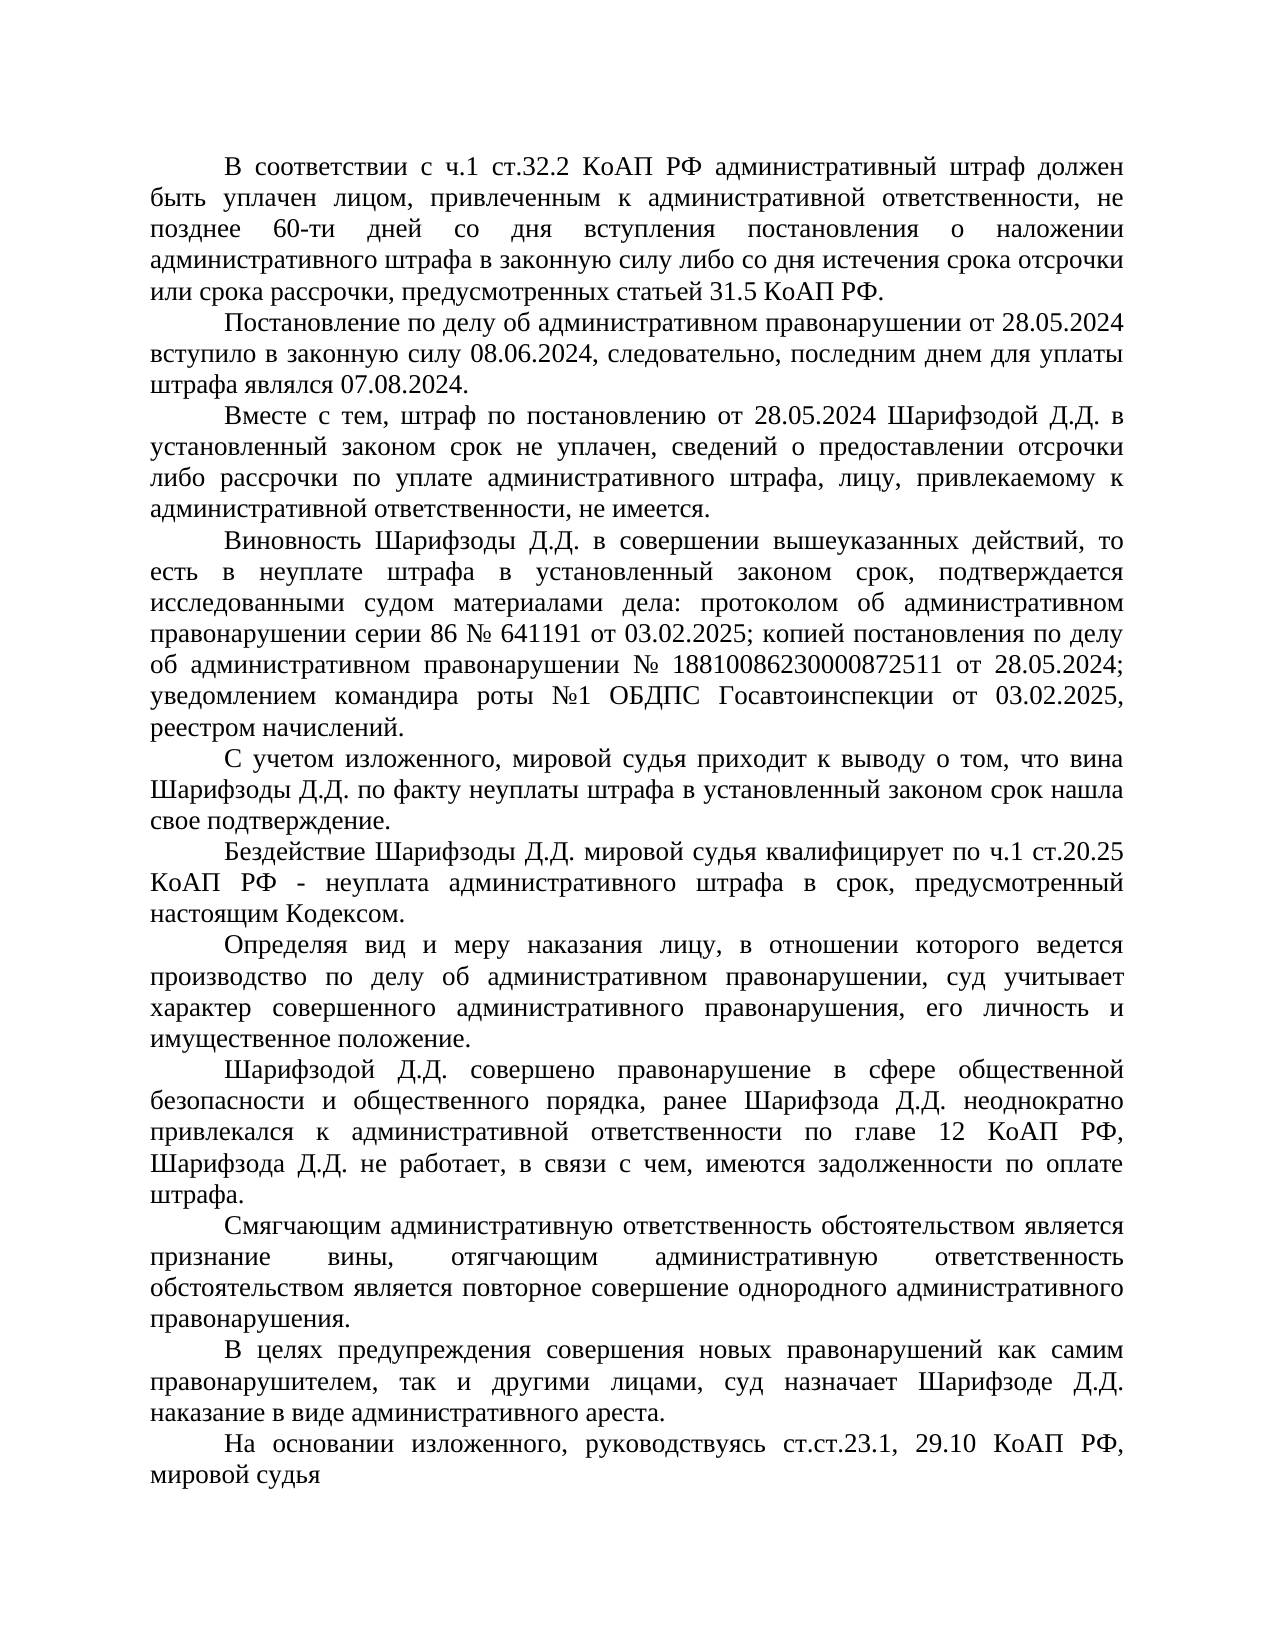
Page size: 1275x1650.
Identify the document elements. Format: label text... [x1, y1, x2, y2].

text Смягчающим административную ответственность обстоятельством является признание вины, отягчающим административную ответственность обстоятельством является повторное совершение однородного административного правонарушения. [150, 1209, 1125, 1333]
text Постановление по делу об административном правонарушении от 28.05.2024 вступило в законную силу 08.06.2024, следовательно, последним днем для уплаты штрафа являлся 07.08.2024. [150, 306, 1125, 399]
text Виновность Шарифзоды Д.Д. в совершении вышеуказанных действий, то есть в неуплате штрафа в установленный законом срок, подтверждается исследованными судом материалами дела: протоколом об административном правонарушении серии 86 № 641191 от 03.02.2025; копией постановления по делу об административном правонарушении № 18810086230000872511 от 28.05.2024; уведомлением командира роты №1 ОБДПС Госавтоинспекции от 03.02.2025, реестром начислений. [150, 524, 1125, 742]
text В соответствии с ч.1 ст.32.2 КоАП РФ административный штраф должен быть уплачен лицом, привлеченным к административной ответственности, не позднее 60-ти дней со дня вступления постановления о наложении административного штрафа в законную силу либо со дня истечения срока отсрочки или срока рассрочки, предусмотренных статьей 31.5 КоАП РФ. [150, 150, 1125, 306]
text С учетом изложенного, мировой судья приходит к выводу о том, что вина Шарифзоды Д.Д. по факту неуплаты штрафа в установленный законом срок нашла свое подтверждение. [150, 742, 1125, 835]
text Определяя вид и меру наказания лицу, в отношении которого ведется производство по делу об административном правонарушении, суд учитывает характер совершенного административного правонарушения, его личность и имущественное положение. [150, 929, 1125, 1053]
text На основании изложенного, руководствуясь ст.ст.23.1, 29.10 КоАП РФ, мировой судья [150, 1427, 1125, 1489]
text В целях предупреждения совершения новых правонарушений как самим правонарушителем, так и другими лицами, суд назначает Шарифзоде Д.Д. наказание в виде административного ареста. [150, 1333, 1125, 1427]
text Шарифзодой Д.Д. совершено правонарушение в сфере общественной безопасности и общественного порядка, ранее Шарифзода Д.Д. неоднократно привлекался к административной ответственности по главе 12 КоАП РФ, Шарифзода Д.Д. не работает, в связи с чем, имеются задолженности по оплате штрафа. [150, 1053, 1125, 1209]
text Вместе с тем, штраф по постановлению от 28.05.2024 Шарифзодой Д.Д. в установленный законом срок не уплачен, сведений о предоставлении отсрочки либо рассрочки по уплате административного штрафа, лицу, привлекаемому к административной ответственности, не имеется. [150, 399, 1125, 524]
text Бездействие Шарифзоды Д.Д. мировой судья квалифицирует по ч.1 ст.20.25 КоАП РФ - неуплата административного штрафа в срок, предусмотренный настоящим Кодексом. [150, 835, 1125, 929]
